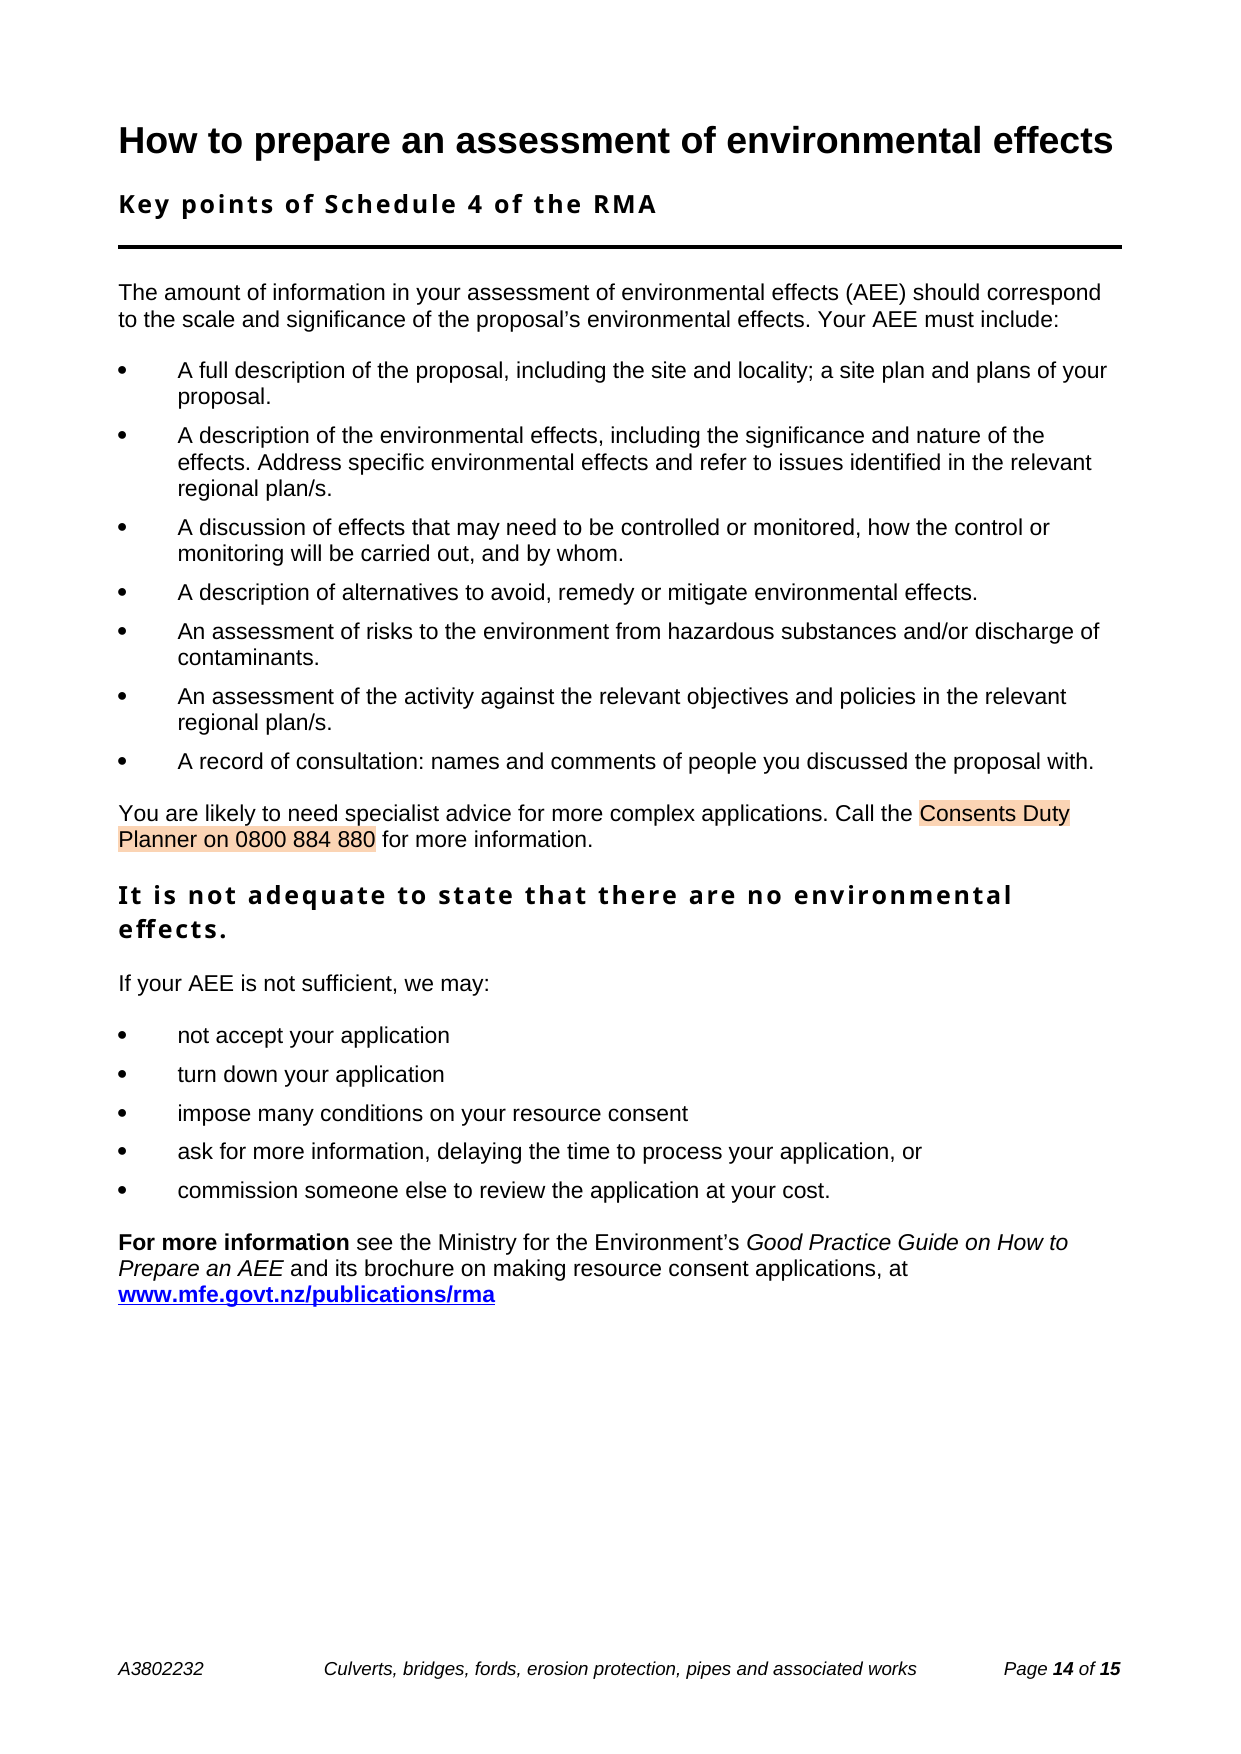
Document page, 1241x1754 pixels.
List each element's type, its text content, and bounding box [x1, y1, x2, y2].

text For more information see the Ministry for the Environment’s Good Practice Guide on How to Prepare an AEE and its brochure on making resource consent applications, at www.mfe.govt.nz/publications/rma [118, 1228, 1122, 1308]
list A description of alternatives to avoid, remedy or mitigate environmental effects. [118, 579, 1122, 605]
text How to prepare an assessment of environmental effects [118, 118, 1122, 161]
text You are likely to need specialist advice for more complex applications. Call the Consents Duty Planner on 0800 884 880 for more information. [118, 799, 1122, 852]
text If your AEE is not sufficient, we may: [118, 970, 1122, 997]
list commission someone else to review the application at your cost. [118, 1177, 1122, 1203]
list An assessment of risks to the environment from hazardous substances and/or discharge of contaminants. [118, 618, 1122, 671]
list A full description of the proposal, including the site and locality; a site plan and plans of your proposal. [118, 357, 1122, 410]
list A discussion of effects that may ne to be controll or monitor, how the control or monitoring be d out, and by whom. [118, 514, 1122, 566]
list not accept your application [118, 1022, 1122, 1048]
list impose many conditions on your resource consent [118, 1099, 1122, 1126]
list ask for more information, delaying the time to process your application, or [118, 1138, 1122, 1165]
list A description of the environmental effects, including the significance and nature of the effects. Address specific environmental effects and refer to issues identifi in the relevant regional plan/s. [118, 422, 1122, 501]
list A record of consultation: names and comments of people you discussed the proposal with. [118, 748, 1122, 774]
list An assessment of the activity against the relevant objectives and policies in the relevant regional plan/s. [118, 683, 1122, 736]
text The amount of information in your assessment of environmental effects (AEE) should correspond to the scale and significance of the proposal’s environmental effects. Your AEE must include: [118, 279, 1122, 332]
text It is not adequate to state that there are no environmental effects. [118, 877, 1122, 945]
list turn down your application [118, 1061, 1122, 1087]
text Key points of Schedule 4 of the RMA [118, 186, 1122, 220]
